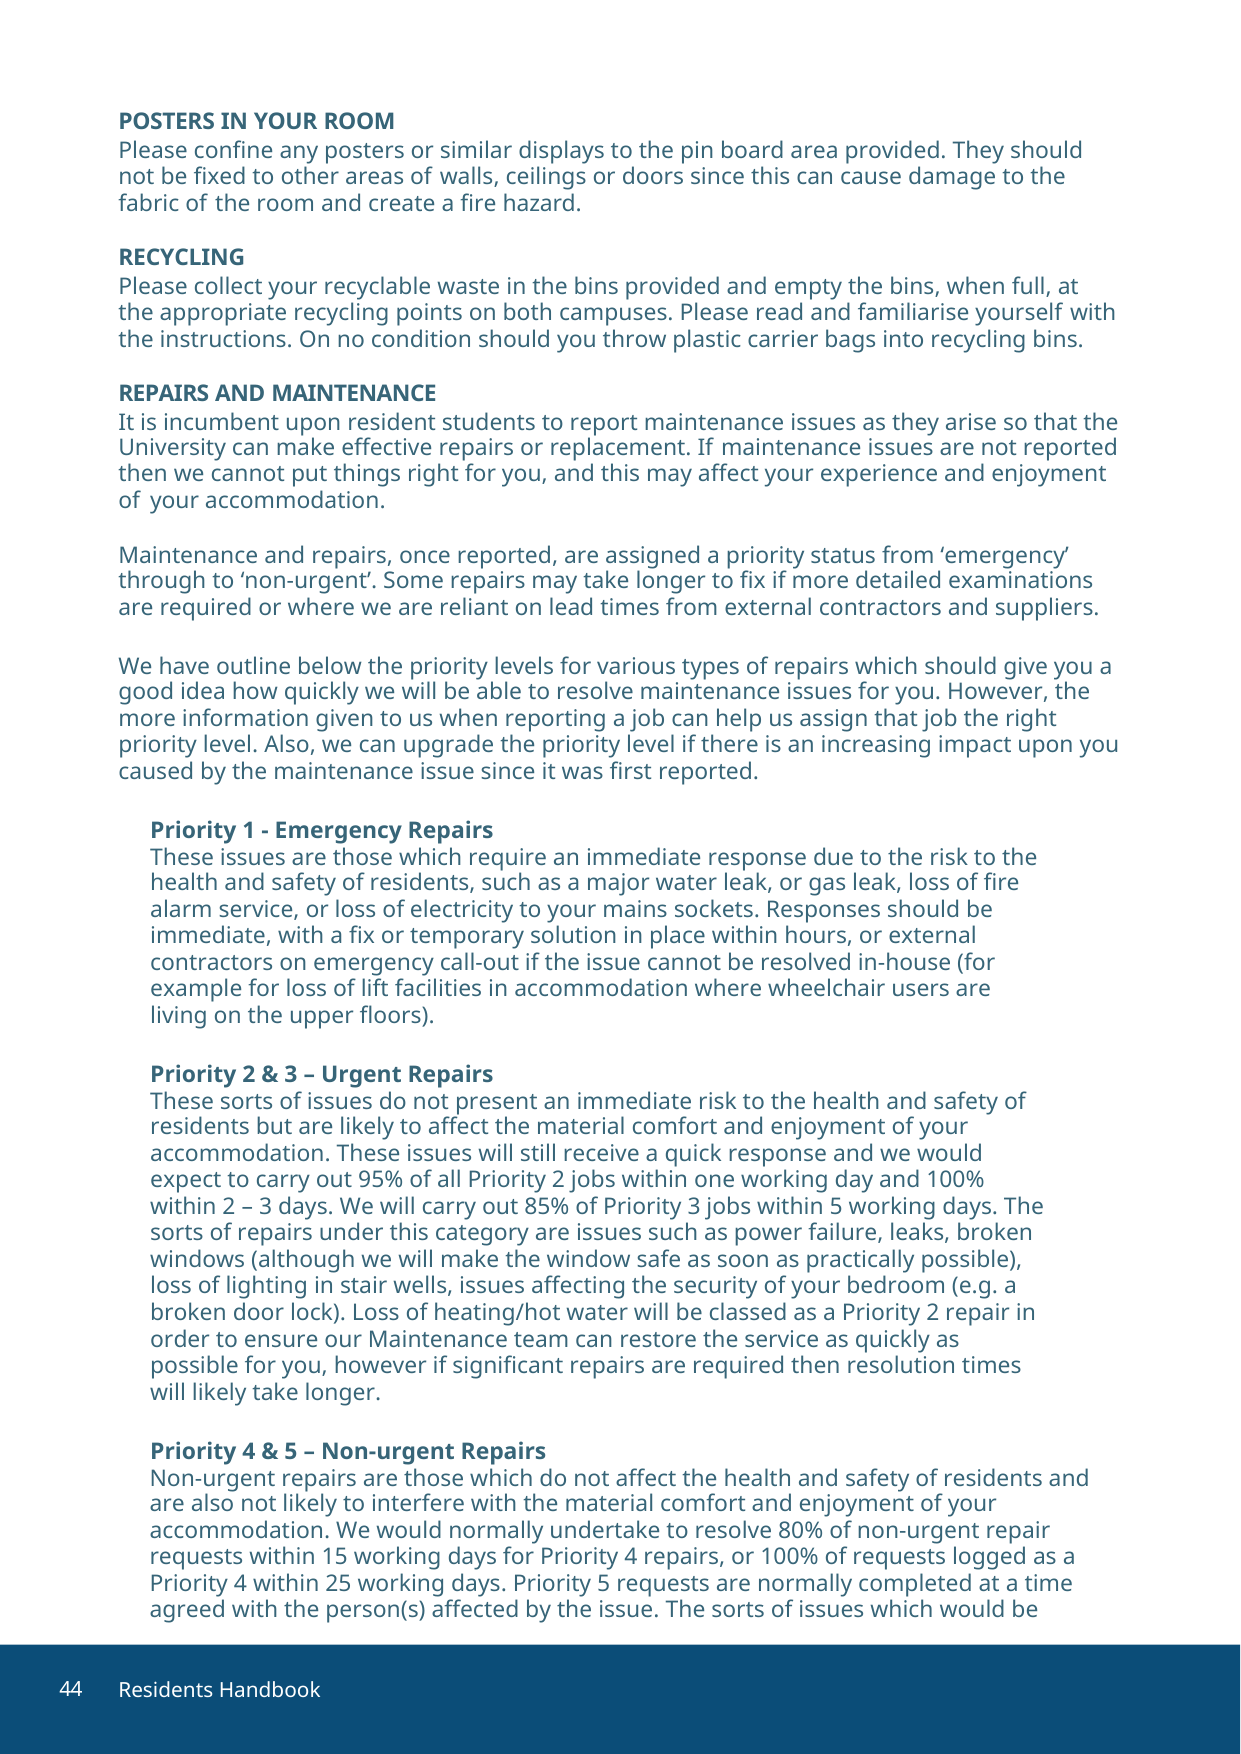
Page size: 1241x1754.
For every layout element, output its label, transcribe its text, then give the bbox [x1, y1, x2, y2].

text Please collect your recyclable waste in the bins provided and empty the bins, when full, at the appropriate recycling points on both campuses. Please read and familiarise yourself with the instructions. On no condition should you throw plastic carrier bags into recycling bins. [118, 273, 1120, 354]
subtitle POSTERS IN YOUR ROOM [118, 105, 1240, 135]
text It is incumbent upon resident students to report maintenance issues as they arise so that the University can make effective repairs or replacement. If maintenance issues are not reported then we cannot put things right for you, and this may affect your experience and enjoyment of your accommodation. [118, 409, 1120, 515]
subtitle REPAIRS AND MAINTENANCE [118, 378, 1240, 408]
subtitle RECYCLING [118, 241, 1240, 272]
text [149, 1465, 1120, 1624]
text These sorts of issues do not present an immediate risk to the health and safety of residents but are likely to affect the material comfort and enjoyment of your accommodation. These issues will still receive a quick response and we would expect to carry out 95% of all Priority 2 jobs within one working day and 100% within 2 – 3 days. We will carry out 85% of Priority 3 jobs within 5 working days. The sorts of repairs under this category are issues such as power failure, leaks, broken windows (although we will make the window safe as soon as practically possible), loss of lighting in stair wells, issues affecting the security of your bedroom (e.g. a broken door lock). Loss of heating/hot water will be classed as a Priority 2 repair in order to ensure our Maintenance team can restore the service as quickly as possible for you, however if significant repairs are required then resolution times will likely take longer. [150, 1088, 1048, 1407]
text Priority 1 - Emergency Repairs [118, 817, 1048, 844]
text We have outline below the priority levels for various types of repairs which should give you a good idea how quickly we will be able to resolve maintenance issues for you. However, the more information given to us when reporting a job can help us assign that job the right priority level. Also, we can upgrade the priority level if there is an increasing impact upon you caused by the maintenance issue since it was first reported. [118, 653, 1120, 786]
text These issues are those which require an immediate response due to the risk to the health and safety of residents, such as a major water leak, or gas leak, loss of fire alarm service, or loss of electricity to your mains sockets. Responses should be immediate, with a fix or temporary solution in place within hours, or external contractors on emergency call-out if the issue cannot be resolved in-house (for example for loss of lift facilities in accommodation where wheelchair users are living on the upper floors). [150, 844, 1048, 1030]
text Priority 4 & 5 – Non-urgent Repairs [118, 1438, 1048, 1465]
text Please confine any posters or similar displays to the pin board area provided. They should not be fixed to other areas of walls, ceilings or doors since this can cause damage to the fabric of the room and create a fire hazard. [118, 137, 1120, 218]
text Maintenance and repairs, once reported, are assigned a priority status from ‘emergency’ through to ‘non-urgent’. Some repairs may take longer to fix if more detailed examinations are required or where we are reliant on lead times from external contractors and suppliers. [118, 542, 1120, 622]
text Priority 2 & 3 – Urgent Repairs [118, 1062, 1048, 1088]
